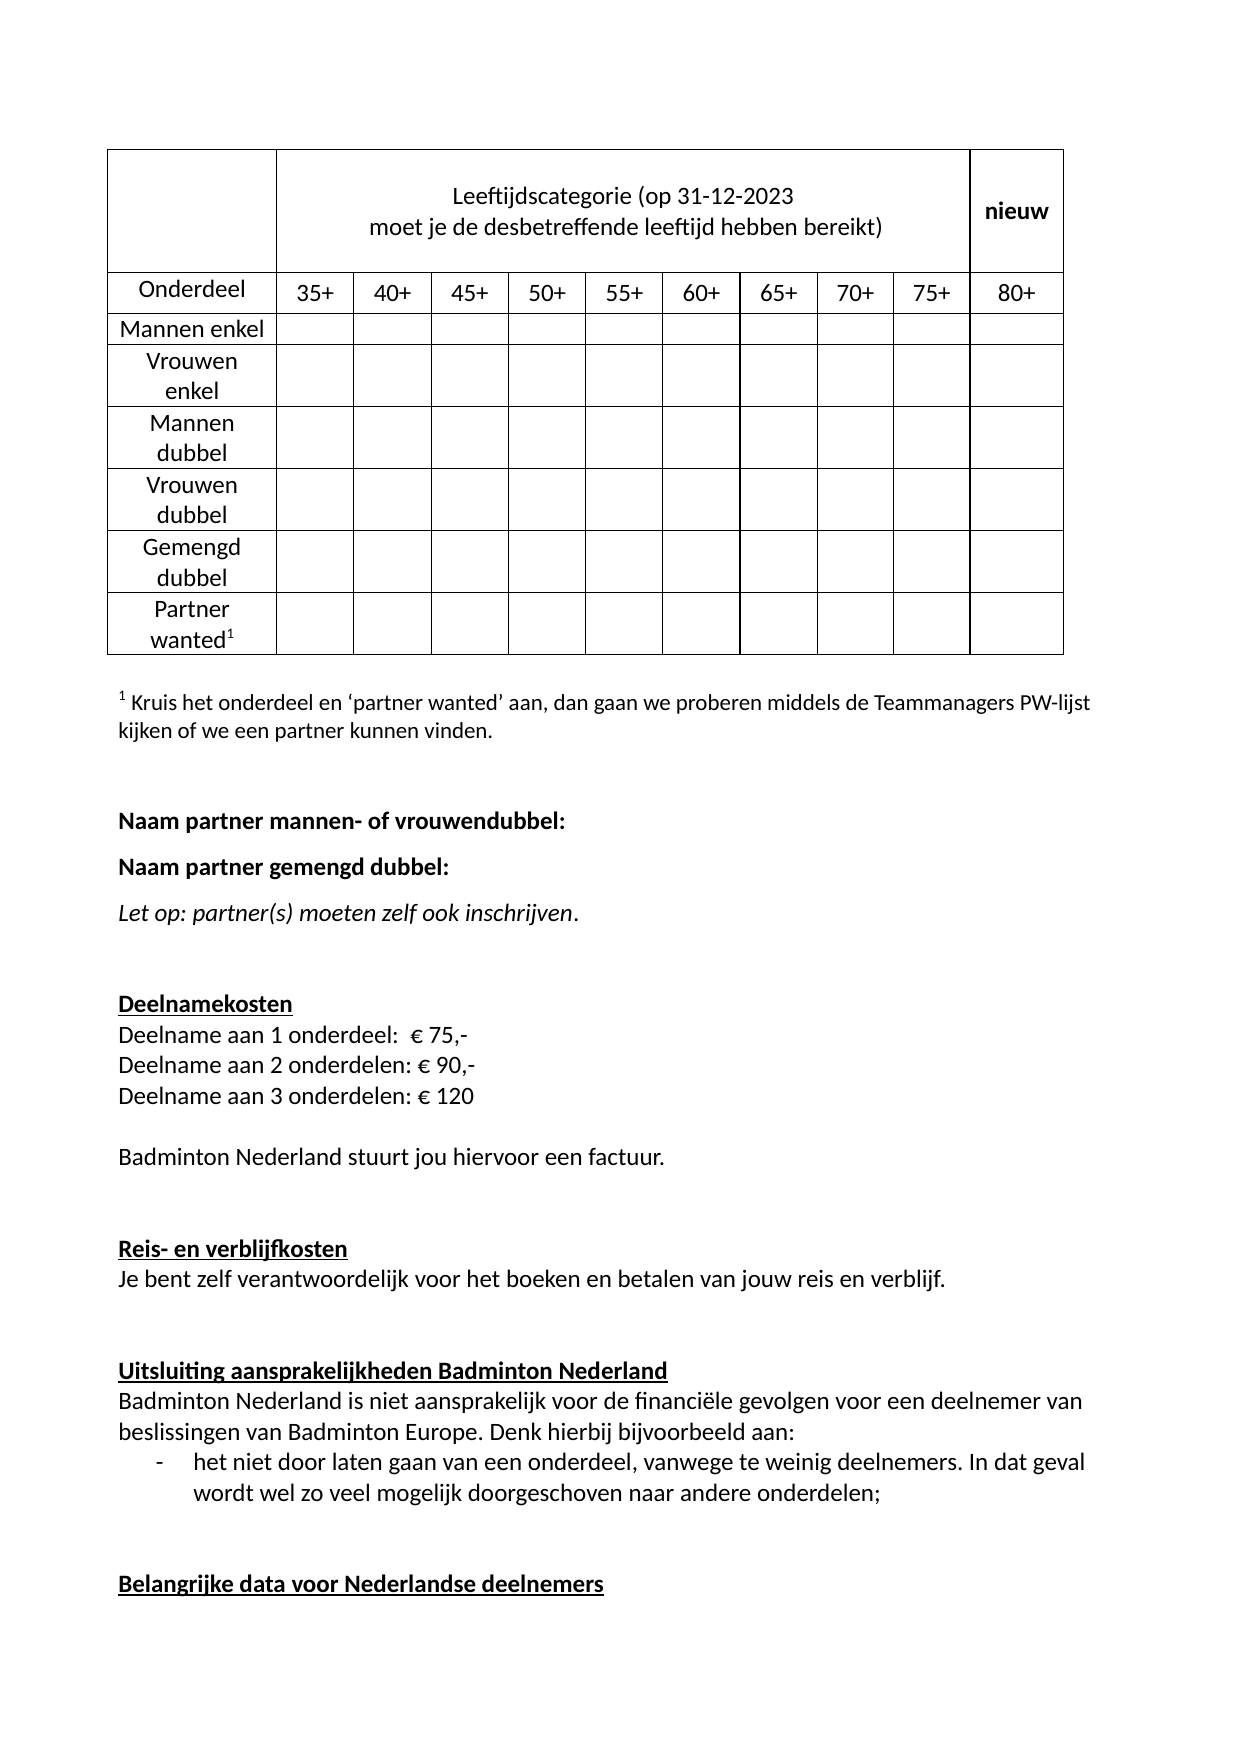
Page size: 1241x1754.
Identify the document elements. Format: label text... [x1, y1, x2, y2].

table_cell [663, 469, 739, 530]
table_cell [509, 469, 585, 530]
table_cell [277, 531, 353, 592]
table_cell 35+ [277, 273, 353, 312]
table_cell [971, 407, 1063, 468]
table_cell Mannen enkel [108, 314, 276, 344]
text Badminton Nederland is niet aansprakelijk voor de financiële gevolgen voor een deelnemer van beslissingen van Badminton Europe. Denk hierbij bijvoorbeeld aan: [118, 1385, 1122, 1446]
table_cell [586, 345, 662, 406]
table_cell [354, 469, 431, 530]
table_cell [432, 469, 508, 530]
table_cell [277, 593, 353, 654]
table_header nieuw [971, 150, 1063, 272]
table_cell 60+ [663, 273, 739, 312]
table_cell [663, 407, 739, 468]
table_cell Gemengd dubbel [108, 531, 276, 592]
table_cell [586, 593, 662, 654]
table_cell Vrouwen dubbel [108, 469, 276, 530]
table_cell [894, 345, 969, 406]
table_cell [432, 593, 508, 654]
table_cell 70+ [818, 273, 893, 312]
text Reis- en verblijfkosten [118, 1233, 1122, 1263]
table_cell 40+ [354, 273, 431, 312]
text Belangrijke data voor Nederlandse deelnemers [118, 1568, 1122, 1599]
table_cell [741, 531, 817, 592]
table_cell Partner wanted1 [108, 593, 276, 654]
table_cell [741, 314, 817, 344]
table_cell [354, 407, 431, 468]
text Naam partner gemengd dubbel: [118, 851, 1122, 882]
table_cell [663, 345, 739, 406]
table_cell [432, 407, 508, 468]
table_cell [509, 531, 585, 592]
table_cell 45+ [432, 273, 508, 312]
table_cell [894, 593, 969, 654]
table_cell [818, 531, 893, 592]
table_cell [741, 345, 817, 406]
table_cell 50+ [509, 273, 585, 312]
table_cell [971, 593, 1063, 654]
text 1 Kruis het onderdeel en ‘partner wanted’ aan, dan gaan we proberen middels de Teammanagers PW-lijst kijken of we een partner kunnen vinden. [118, 686, 1122, 744]
table_cell [277, 314, 353, 344]
table_cell [818, 345, 893, 406]
table_cell [509, 407, 585, 468]
table_header Leeftijdscategorie (op 31-12-2023 moet je de desbetreffende leeftijd hebben bereikt) [277, 150, 969, 272]
table_cell [354, 531, 431, 592]
table_cell [354, 314, 431, 344]
text Je bent zelf verantwoordelijk voor het boeken en betalen van jouw reis en verblijf. [118, 1263, 1122, 1294]
table_cell [586, 407, 662, 468]
table_cell [894, 407, 969, 468]
table_cell [586, 314, 662, 344]
table_cell [663, 314, 739, 344]
text Badminton Nederland stuurt jou hiervoor een factuur. [118, 1141, 1122, 1172]
table_cell [432, 345, 508, 406]
table_cell [432, 531, 508, 592]
table_cell [586, 469, 662, 530]
table_cell [741, 469, 817, 530]
text Naam partner mannen- of vrouwendubbel: [118, 806, 1122, 836]
table_cell [818, 593, 893, 654]
table_cell [277, 469, 353, 530]
table_cell [818, 314, 893, 344]
table_cell [818, 407, 893, 468]
table_header [108, 150, 276, 272]
table_cell [277, 345, 353, 406]
table_cell [277, 407, 353, 468]
table_cell [586, 531, 662, 592]
table_cell [354, 345, 431, 406]
text Let op: partner(s) moeten zelf ook inschrijven. [118, 897, 1122, 927]
table_cell [509, 345, 585, 406]
text Deelname aan 3 onderdelen: € 120 [118, 1080, 1122, 1111]
text Deelnamekosten [118, 988, 1122, 1019]
table_cell 75+ [894, 273, 969, 312]
table_cell [354, 593, 431, 654]
table_cell [971, 469, 1063, 530]
list het niet door laten gaan van een onderdeel, vanwege te weinig deelnemers. In dat geval wordt wel zo veel mogelijk doorgeschoven naar andere onderdelen; [156, 1446, 1122, 1507]
table_cell [663, 531, 739, 592]
table_cell [971, 314, 1063, 344]
text Uitsluiting aansprakelijkheden Badminton Nederland [118, 1355, 1122, 1385]
table_cell [894, 314, 969, 344]
table_cell [894, 531, 969, 592]
table_cell [741, 407, 817, 468]
table_cell [741, 593, 817, 654]
text Deelname aan 1 onderdeel: € 75,- [118, 1019, 1122, 1049]
table_cell Vrouwen enkel [108, 345, 276, 406]
table_cell 65+ [741, 273, 817, 312]
table_cell [663, 593, 739, 654]
table_cell 80+ [971, 273, 1063, 312]
table_cell Mannen dubbel [108, 407, 276, 468]
table_cell [818, 469, 893, 530]
table_cell [894, 469, 969, 530]
text Deelname aan 2 onderdelen: € 90,- [118, 1049, 1122, 1080]
table_cell 55+ [586, 273, 662, 312]
table_cell [509, 314, 585, 344]
table_cell [509, 593, 585, 654]
table_cell [971, 531, 1063, 592]
table_cell [432, 314, 508, 344]
table_cell [971, 345, 1063, 406]
table_cell Onderdeel [108, 273, 276, 312]
